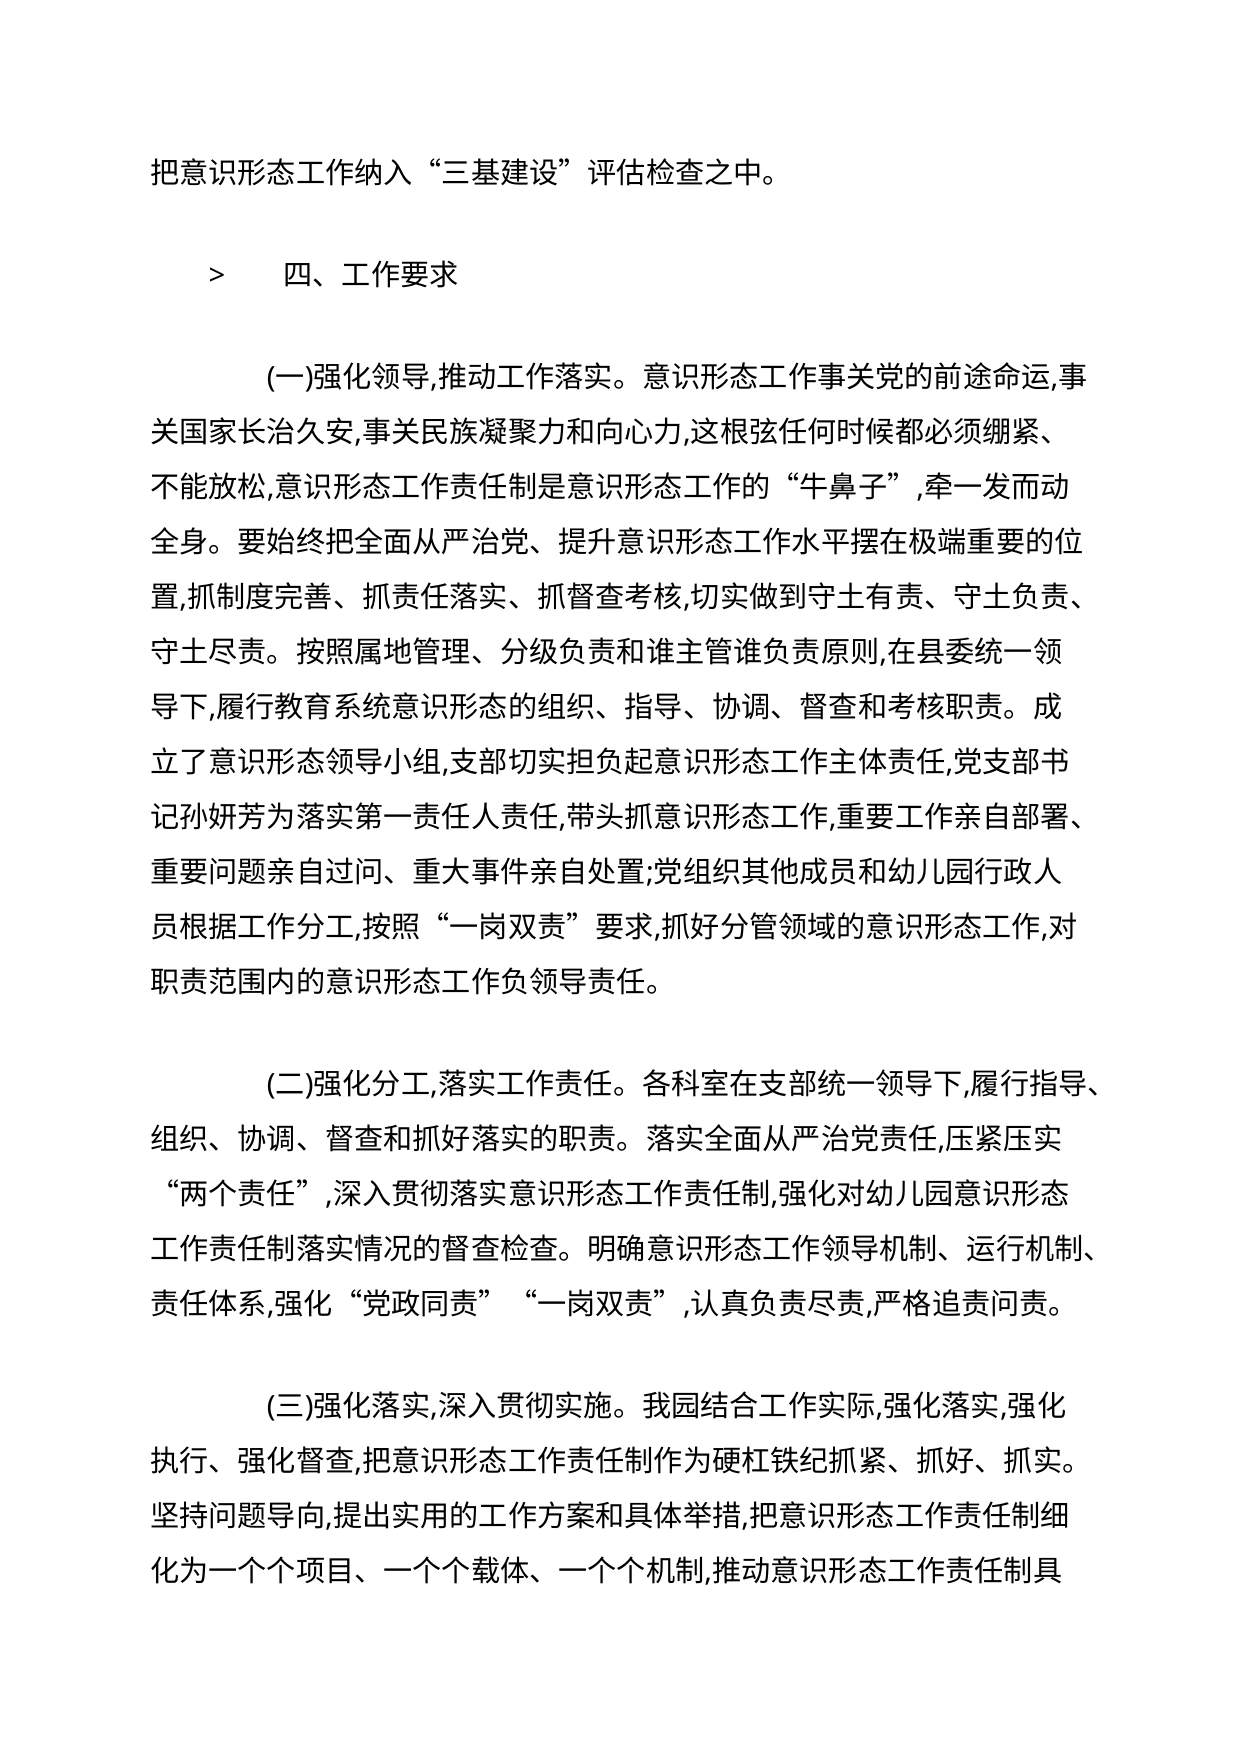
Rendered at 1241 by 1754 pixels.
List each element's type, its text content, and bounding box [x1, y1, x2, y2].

text > 四、工作要求 [150, 252, 1090, 294]
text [150, 150, 1090, 192]
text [150, 1382, 1090, 1590]
text (一)强化领导,推动工作落实。意识形态工作事关党的前途命运,事关国家长治久安,事关民族凝聚力和向心力,这根弦任何时候都必须绷紧、不能放松,意识形态工作责任制是意识形态工作的“牛鼻子”,牵一发而动全身。要始终把全面从严治党、提升意识形态工作水平摆在极端重要的位置,抓制度完善、抓责任落实、抓督查考核,切实做到守土有责、守土负责、守土尽责。按照属地管理、分级负责和谁主管谁负责原则,在县委统一领导下,履行教育系统意识形态的组织、指导、协调、督查和考核职责。成立了意识形态领导小组,支部切实担负起意识形态工作主体责任,党支部书记孙妍芳为落实第一责任人责任,带头抓意识形态工作,重要工作亲自部署、重要问题亲自过问、重大事件亲自处置;党组织其他成员和幼儿园行政人员根据工作分工,按照“一岗双责”要求,抓好分管领域的意识形态工作,对职责范围内的意识形态工作负领导责任。 [150, 354, 1090, 1001]
text (二)强化分工,落实工作责任。各科室在支部统一领导下,履行指导、组织、协调、督查和抓好落实的职责。落实全面从严治党责任,压紧压实“两个责任”,深入贯彻落实意识形态工作责任制,强化对幼儿园意识形态工作责任制落实情况的督查检查。明确意识形态工作领导机制、运行机制、责任体系,强化“党政同责”“一岗双责”,认真负责尽责,严格追责问责。 [150, 1060, 1090, 1323]
